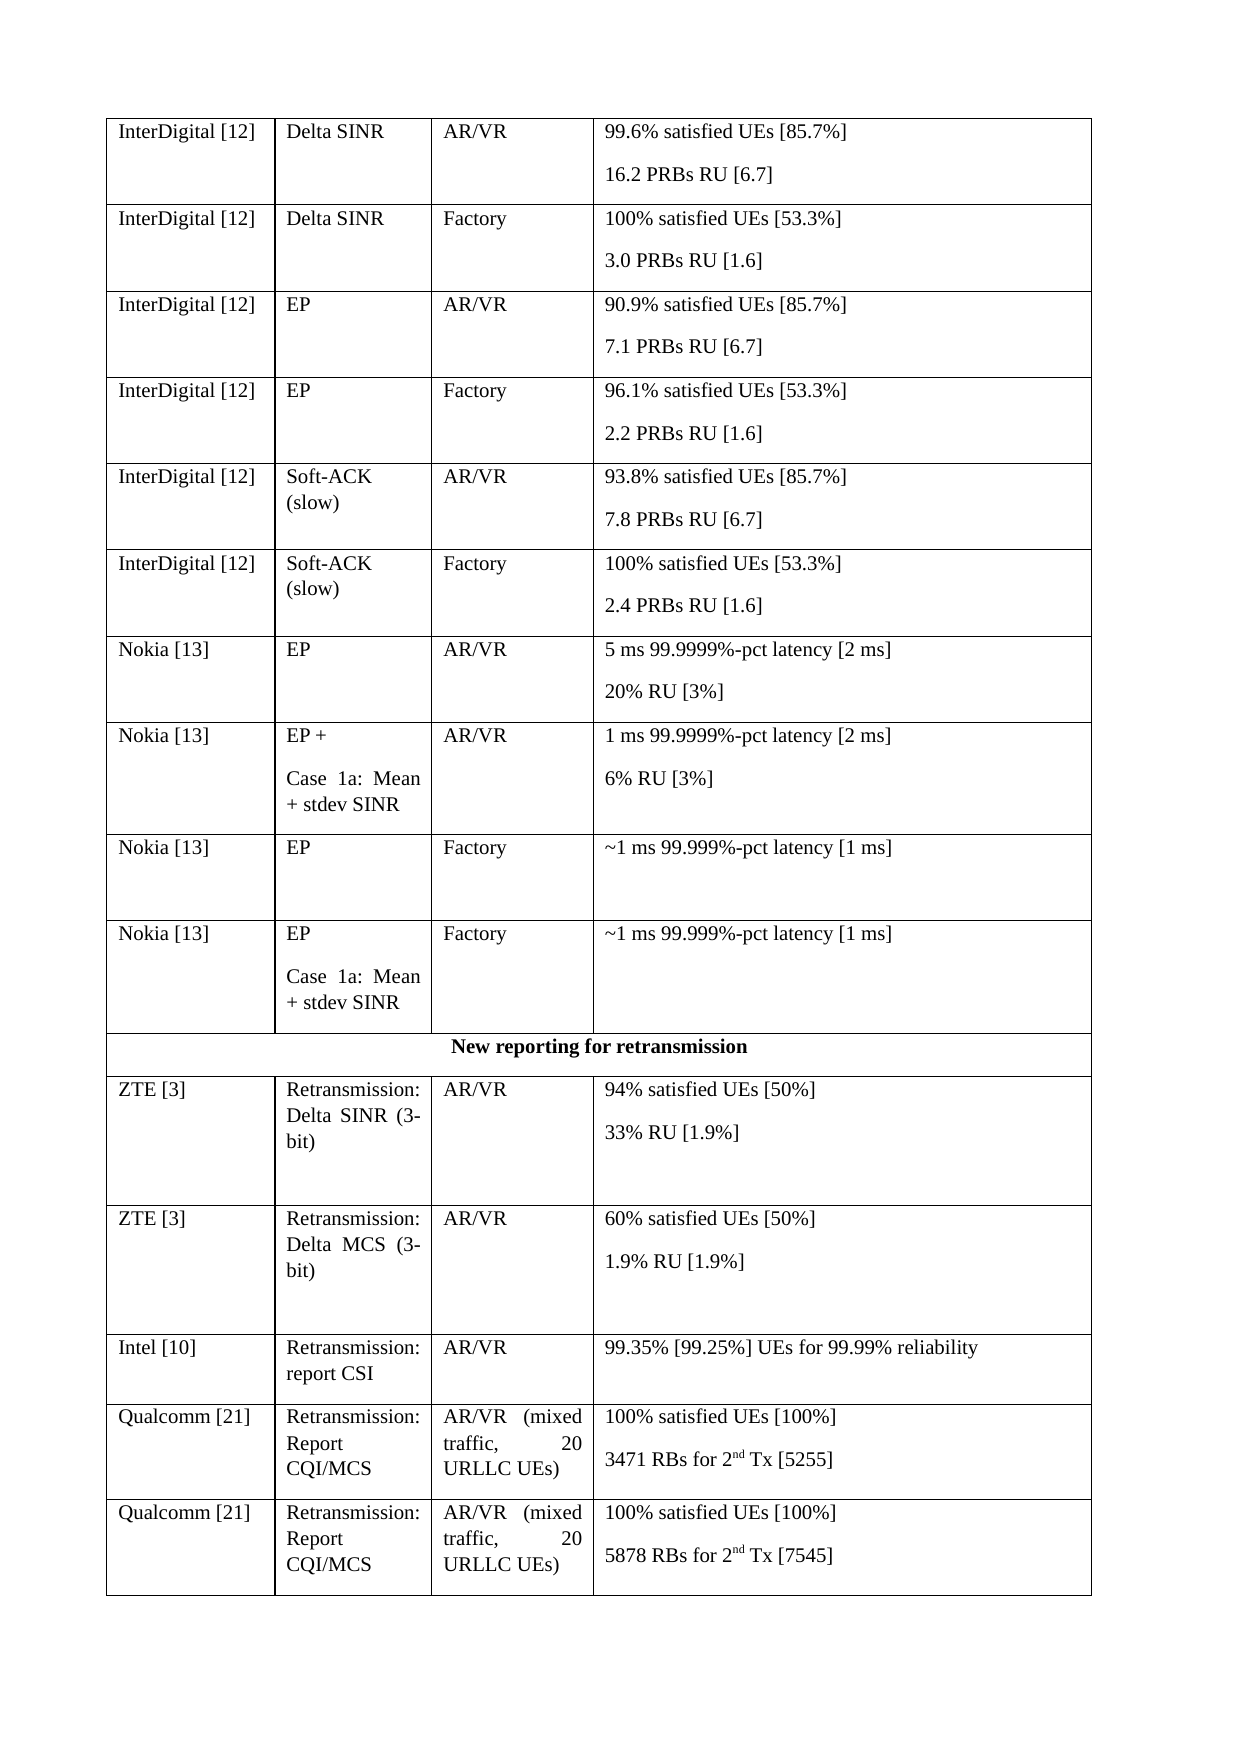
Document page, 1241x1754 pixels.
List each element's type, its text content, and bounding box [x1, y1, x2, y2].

table_cell 1 ms 99.9999%-pct latency [2 ms] 6% RU [3%] [594, 723, 1091, 834]
table_cell 96.1% satisfied UEs [53.3%] 2.2 PRBs RU [1.6] [594, 378, 1091, 463]
table_cell Nokia [13] [107, 835, 274, 920]
table_cell 99.35% [99.25%] UEs for 99.99% reliability [594, 1335, 1091, 1403]
table_cell InterDigital [12] [107, 378, 274, 463]
table_cell EP [276, 835, 431, 920]
table_cell EP [276, 378, 431, 463]
table_cell 94% satisfied UEs [50%] 33% RU [1.9%] [594, 1077, 1091, 1205]
table_cell Factory [432, 835, 593, 920]
table_cell EP Case 1a: Mean + stdev SINR [276, 921, 431, 1032]
table_cell InterDigital [12] [107, 550, 274, 636]
table_cell 99.6% satisfied UEs [85.7%] 16.2 PRBs RU [6.7] [594, 119, 1091, 204]
table_cell 100% satisfied UEs [100%] 3471 RBs for 2nd Tx [5255] [594, 1405, 1091, 1499]
table_cell Nokia [13] [107, 637, 274, 722]
table_cell ~1 ms 99.999%-pct latency [1 ms] [594, 921, 1091, 1032]
table_cell InterDigital [12] [107, 292, 274, 377]
table_cell Qualcomm [21] [107, 1405, 274, 1499]
table_cell ZTE [3] [107, 1206, 274, 1334]
table_cell Nokia [13] [107, 723, 274, 834]
table_cell Retransmission: report CSI [276, 1335, 431, 1403]
table_cell Retransmission: Delta SINR (3-bit) [276, 1077, 431, 1205]
table_cell Retransmission: Report CQI/MCS [276, 1500, 431, 1594]
table_cell Intel [10] [107, 1335, 274, 1403]
table_cell New reporting for retransmission [107, 1034, 1091, 1076]
table_cell 100% satisfied UEs [53.3%] 3.0 PRBs RU [1.6] [594, 205, 1091, 291]
table_cell ~1 ms 99.999%-pct latency [1 ms] [594, 835, 1091, 920]
table_cell AR/VR [432, 292, 593, 377]
table_cell EP [276, 292, 431, 377]
table_cell EP + Case 1a: Mean + stdev SINR [276, 723, 431, 834]
table_cell ZTE [3] [107, 1077, 274, 1205]
table_cell AR/VR [432, 1335, 593, 1403]
table_cell 100% satisfied UEs [53.3%] 2.4 PRBs RU [1.6] [594, 550, 1091, 636]
table_cell InterDigital [12] [107, 464, 274, 549]
table_cell Factory [432, 205, 593, 291]
table_cell Factory [432, 378, 593, 463]
table_cell Factory [432, 921, 593, 1032]
table_cell 93.8% satisfied UEs [85.7%] 7.8 PRBs RU [6.7] [594, 464, 1091, 549]
table_cell 5 ms 99.9999%-pct latency [2 ms] 20% RU [3%] [594, 637, 1091, 722]
table_cell AR/VR [432, 1077, 593, 1205]
table_cell EP [276, 637, 431, 722]
table_cell 90.9% satisfied UEs [85.7%] 7.1 PRBs RU [6.7] [594, 292, 1091, 377]
table_cell InterDigital [12] [107, 119, 274, 204]
table_cell Factory [432, 550, 593, 636]
table_cell 60% satisfied UEs [50%] 1.9% RU [1.9%] [594, 1206, 1091, 1334]
table_cell AR/VR [432, 723, 593, 834]
table_cell AR/VR [432, 1206, 593, 1334]
table_cell AR/VR [432, 464, 593, 549]
table_cell Nokia [13] [107, 921, 274, 1032]
table_cell Qualcomm [21] [107, 1500, 274, 1594]
table_cell AR/VR [432, 119, 593, 204]
table_cell 100% satisfied UEs [100%] 5878 RBs for 2nd Tx [7545] [594, 1500, 1091, 1594]
table_cell Retransmission: Delta MCS (3-bit) [276, 1206, 431, 1334]
table_cell Soft-ACK (slow) [276, 464, 431, 549]
table_cell InterDigital [12] [107, 205, 274, 291]
table_cell Delta SINR [276, 205, 431, 291]
table_cell AR/VR [432, 637, 593, 722]
table_cell AR/VR (mixed traffic, 20 URLLC UEs) [432, 1500, 593, 1594]
table_cell AR/VR (mixed traffic, 20 URLLC UEs) [432, 1405, 593, 1499]
table_cell Soft-ACK (slow) [276, 550, 431, 636]
table_cell Delta SINR [276, 119, 431, 204]
table_cell Retransmission: Report CQI/MCS [276, 1405, 431, 1499]
